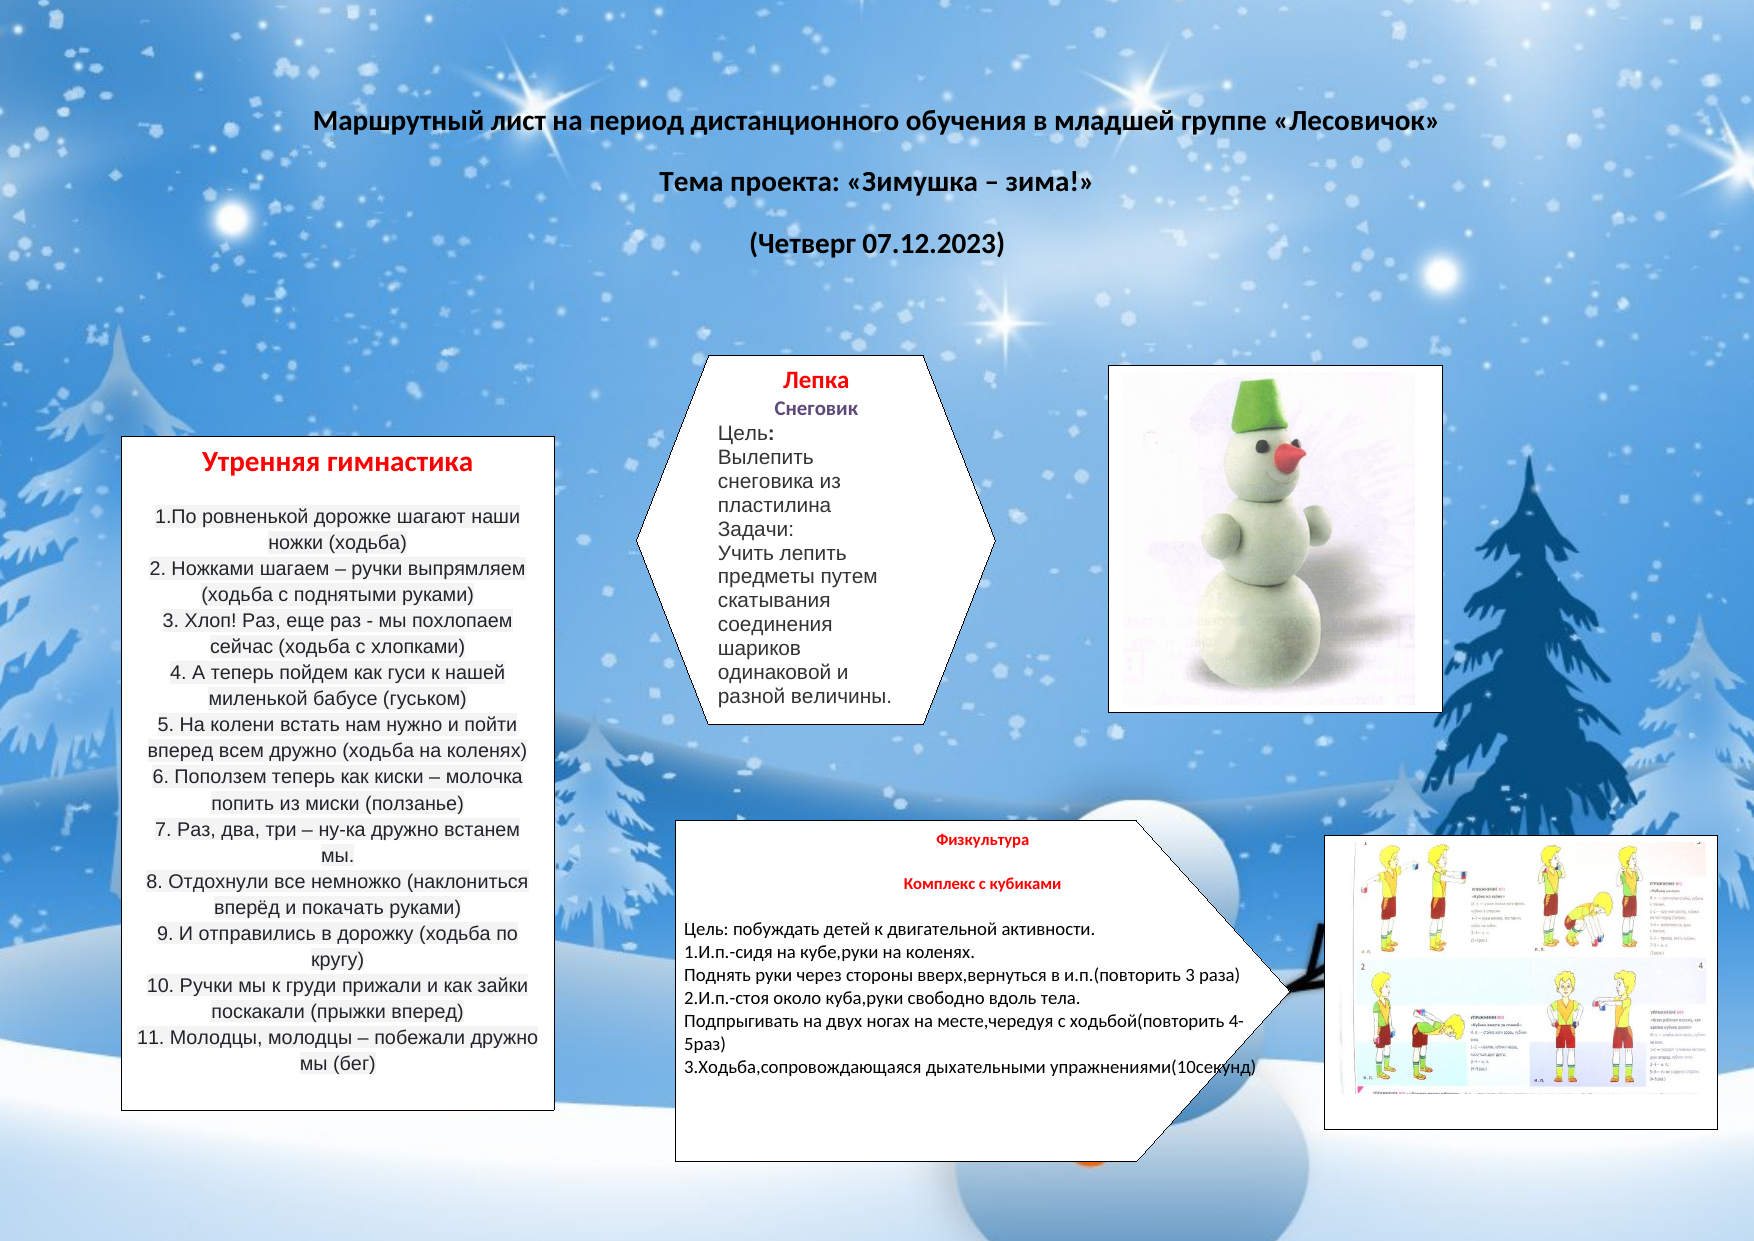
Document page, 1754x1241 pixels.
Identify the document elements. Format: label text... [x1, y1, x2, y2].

text (Четверг 07.12.2023) [118, 225, 1636, 261]
text Маршрутный лист на период дистанционного обучения в младшей группе «Лесовичок» [118, 102, 1636, 137]
picture [0, 0, 1754, 1241]
text Тема проекта: «Зимушка – зима!» [118, 163, 1636, 199]
